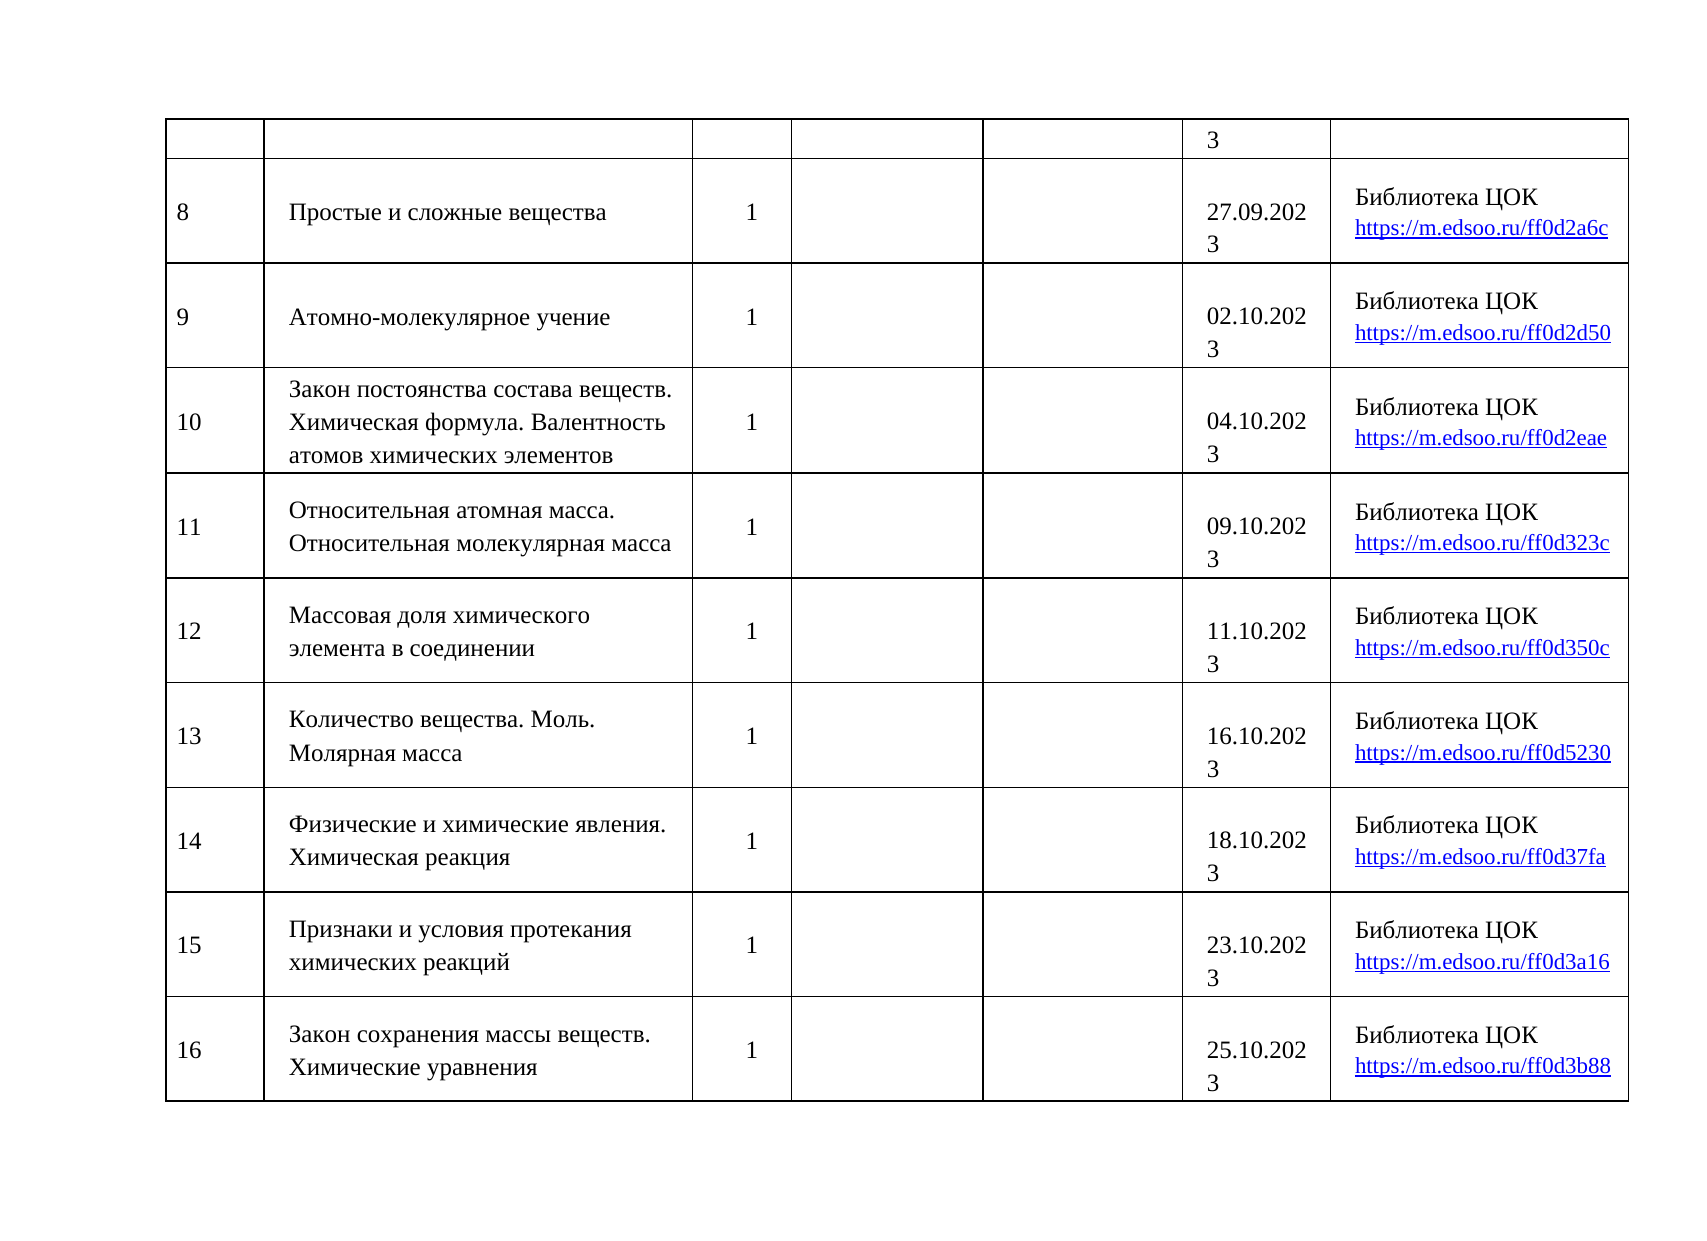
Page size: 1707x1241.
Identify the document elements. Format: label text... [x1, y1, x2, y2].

table_cell [984, 159, 1182, 262]
table_cell Закон сохранения массы веществ. Химические уравнения [265, 997, 692, 1100]
table_cell Относительная атомная масса. Относительная молекулярная масса [265, 474, 692, 577]
table_cell 1 [693, 997, 791, 1100]
table_cell [984, 474, 1182, 577]
table_cell [984, 893, 1182, 996]
table_cell 16 [167, 997, 263, 1100]
table_cell 09.10.2023 [1183, 474, 1330, 577]
table_cell Простые и сложные вещества [265, 159, 692, 262]
table_cell [792, 474, 982, 577]
table_cell Библиотека ЦОК https://m.edsoo.ru/ff0d2d50 [1331, 264, 1628, 367]
table_cell Библиотека ЦОК https://m.edsoo.ru/ff0d323c [1331, 474, 1628, 577]
table_cell 23.10.2023 [1183, 893, 1330, 996]
table_cell 10 [167, 368, 263, 472]
table_cell 1 [693, 893, 791, 996]
table_cell 13 [167, 683, 263, 786]
table_cell 1 [693, 120, 791, 157]
table_cell [984, 368, 1182, 472]
table_cell 25.10.2023 [1183, 997, 1330, 1100]
table_cell [792, 579, 982, 682]
table_cell [792, 264, 982, 367]
table_cell 12 [167, 579, 263, 682]
table_cell 11 [167, 474, 263, 577]
table_cell [984, 683, 1182, 786]
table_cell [265, 120, 692, 157]
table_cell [1331, 120, 1628, 157]
table_cell [984, 120, 1182, 157]
table_cell [984, 264, 1182, 367]
table_cell Библиотека ЦОК https://m.edsoo.ru/ff0d37fa [1331, 788, 1628, 891]
table_cell 1 [693, 579, 791, 682]
table_cell [792, 368, 982, 472]
table_cell Библиотека ЦОК https://m.edsoo.ru/ff0d2eae [1331, 368, 1628, 472]
table_cell 18.10.2023 [1183, 788, 1330, 891]
table_cell 11.10.2023 [1183, 579, 1330, 682]
table_cell 1 [693, 159, 791, 262]
table_cell 1 [693, 264, 791, 367]
table_cell Библиотека ЦОК https://m.edsoo.ru/ff0d5230 [1331, 683, 1628, 786]
table_cell [984, 997, 1182, 1100]
table_cell 25.09.2023 [1183, 120, 1330, 157]
table_cell 9 [167, 264, 263, 367]
table_cell Физические и химические явления. Химическая реакция [265, 788, 692, 891]
table_cell 14 [167, 788, 263, 891]
table_cell Библиотека ЦОК https://m.edsoo.ru/ff0d3a16 [1331, 893, 1628, 996]
table_cell Библиотека ЦОК https://m.edsoo.ru/ff0d350c [1331, 579, 1628, 682]
table_cell Количество вещества. Моль. Молярная масса [265, 683, 692, 786]
table_cell 16.10.2023 [1183, 683, 1330, 786]
table_cell [792, 788, 982, 891]
table_cell [792, 683, 982, 786]
table_cell [792, 893, 982, 996]
table_cell Библиотека ЦОК https://m.edsoo.ru/ff0d3b88 [1331, 997, 1628, 1100]
table_cell Закон постоянства состава веществ. Химическая формула. Валентность атомов химических элементов [265, 368, 692, 472]
table_cell [984, 579, 1182, 682]
table_cell [984, 788, 1182, 891]
table_cell [792, 120, 982, 157]
table_cell [792, 159, 982, 262]
table_cell Признаки и условия протекания химических реакций [265, 893, 692, 996]
table_cell 1 [693, 788, 791, 891]
table_cell Массовая доля химического элемента в соединении [265, 579, 692, 682]
table_cell 7 [167, 120, 263, 157]
table_cell 15 [167, 893, 263, 996]
table_cell 1 [693, 368, 791, 472]
table_cell 8 [167, 159, 263, 262]
table_cell 1 [693, 683, 791, 786]
table_cell 04.10.2023 [1183, 368, 1330, 472]
table_cell Атомно-молекулярное учение [265, 264, 692, 367]
table_cell 27.09.2023 [1183, 159, 1330, 262]
table_cell 02.10.2023 [1183, 264, 1330, 367]
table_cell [1331, 159, 1628, 262]
table_cell 1 [693, 474, 791, 577]
table_cell [792, 997, 982, 1100]
